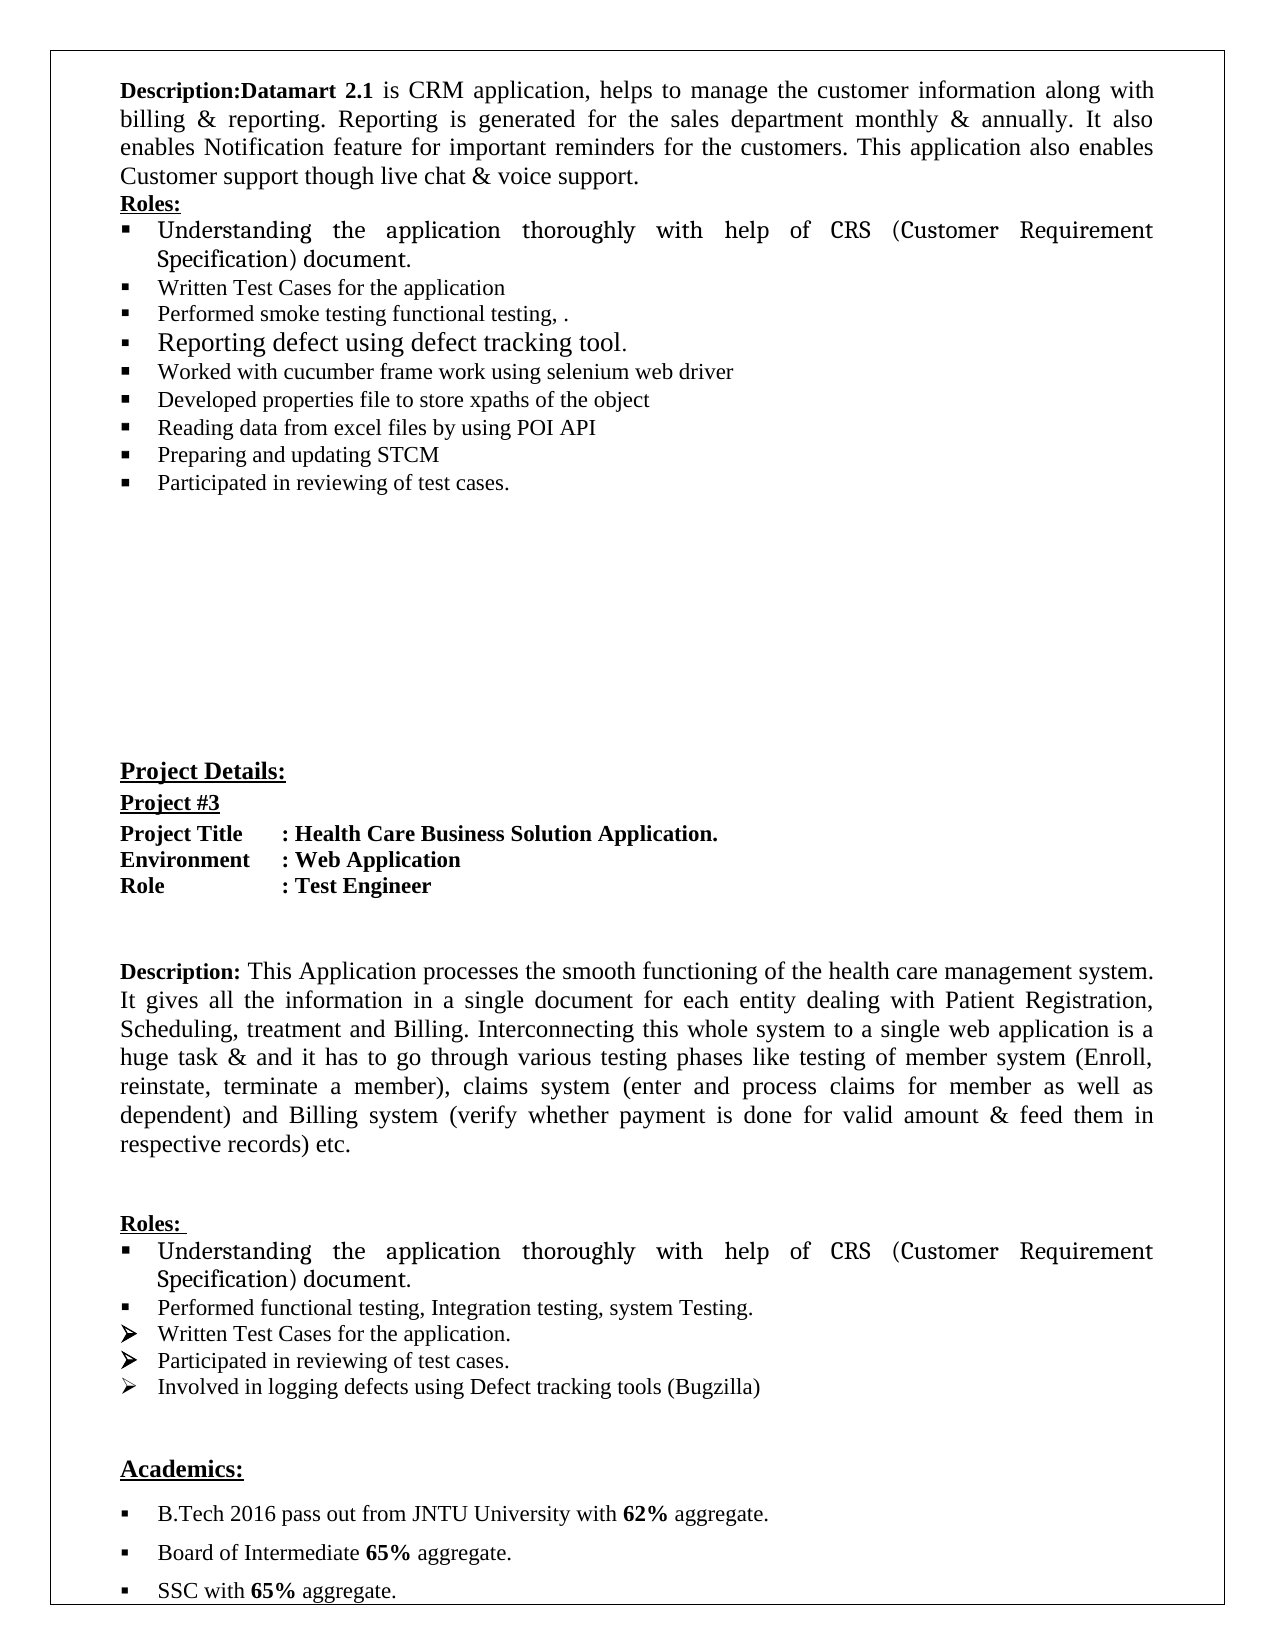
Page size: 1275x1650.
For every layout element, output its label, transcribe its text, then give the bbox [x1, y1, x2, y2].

list Preparing and updating STCM [120, 441, 1155, 468]
list B.Tech 2016 pass out from JNTU University with 62% aggregate. [120, 1500, 1155, 1526]
list Participated in reviewing of test cases. [120, 469, 1155, 496]
list Written Test Cases for the application. [120, 1320, 1155, 1347]
text Roles: [120, 1210, 1155, 1237]
text Roles: [120, 190, 1155, 216]
text Description:Datamart 2.1 is CRM application, helps to manage the customer information along with billing & reporting. Reporting is generated for the sales department monthly & annually. It also enables Notification feature for important reminders for the customers. This application also enables Customer support though live chat & voice support. [120, 75, 1155, 190]
list Reading data from excel files by using POI API [120, 413, 1155, 440]
list Board of Intermediate 65% aggregate. [120, 1539, 1155, 1565]
list Understanding the application thoroughly with help of CRS (Customer Requirement Specification) document. [120, 216, 1155, 274]
text Project #3 [120, 789, 1155, 816]
text Academics: [120, 1454, 1155, 1483]
list Participated in reviewing of test cases. [120, 1347, 1155, 1373]
list Understanding the application thoroughly with help of CRS (Customer Requirement Specification) document. [120, 1237, 1155, 1294]
text Project Title : Health Care Business Solution Application. [120, 819, 1155, 846]
list Performed smoke testing functional testing, . [120, 300, 1155, 327]
text Project Details: [120, 756, 1155, 785]
list Involved in logging defects using Defect tracking tools (Bugzilla) [120, 1373, 1155, 1399]
list Performed functional testing, Integration testing, system Testing. [120, 1294, 1155, 1320]
list SSC with 65% aggregate. [120, 1578, 1155, 1604]
text Role : Test Engineer [120, 872, 1155, 899]
list Written Test Cases for the application [120, 274, 1155, 300]
text Description: This Application processes the smooth functioning of the health care management system. It gives all the information in a single document for each entity dealing with Patient Registration, Scheduling, treatment and Billing. Interconnecting this whole system to a single web application is a huge task & and it has to go through various testing phases like testing of member system (Enroll, reinstate, terminate a member), claims system (enter and process claims for member as well as dependent) and Billing system (verify whether payment is done for valid amount & feed them in respective records) etc. [120, 956, 1155, 1157]
list Reporting defect using defect tracking tool. [120, 327, 1155, 358]
text Environment : Web Application [120, 846, 1155, 872]
list Worked with cucumber frame work using selenium web driver [120, 358, 1155, 384]
list Developed properties file to store xpaths of the object [120, 386, 1155, 412]
